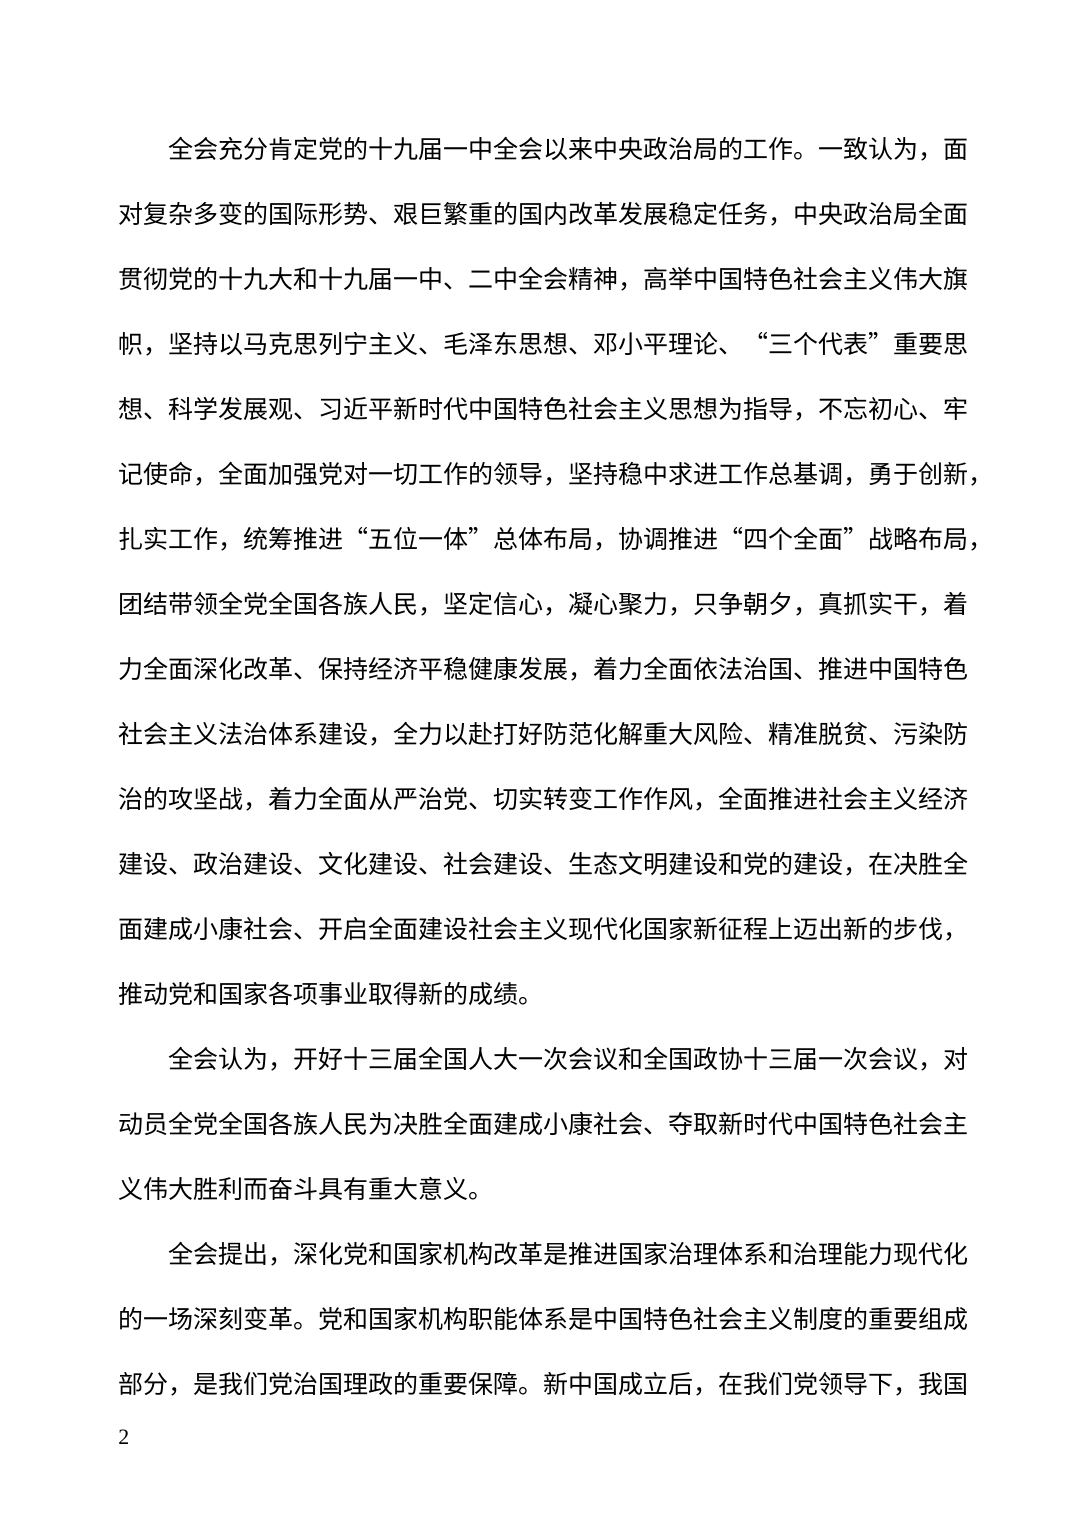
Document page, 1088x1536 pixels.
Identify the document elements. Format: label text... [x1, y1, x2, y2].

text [118, 1220, 969, 1415]
text 全会充分肯定党的十九届一中全会以来中央政治局的工作。一致认为，面对复杂多变的国际形势、艰巨繁重的国内改革发展稳定任务，中央政治局全面贯彻党的十九大和十九届一中、二中全会精神，高举中国特色社会主义伟大旗帜，坚持以马克思列宁主义、毛泽东思想、邓小平理论、“三个代表”重要思想、科学发展观、习近平新时代中国特色社会主义思想为指导，不忘初心、牢记使命，全面加强党对一切工作的领导，坚持稳中求进工作总基调，勇于创新，扎实工作，统筹推进“五位一体”总体布局，协调推进“四个全面”战略布局，团结带领全党全国各族人民，坚定信心，凝心聚力，只争朝夕，真抓实干，着力全面深化改革、保持经济平稳健康发展，着力全面依法治国、推进中国特色社会主义法治体系建设，全力以赴打好防范化解重大风险、精准脱贫、污染防治的攻坚战，着力全面从严治党、切实转变工作作风，全面推进社会主义经济建设、政治建设、文化建设、社会建设、生态文明建设和党的建设，在决胜全面建成小康社会、开启全面建设社会主义现代化国家新征程上迈出新的步伐，推动党和国家各项事业取得新的成绩。 [118, 115, 969, 1025]
text 全会认为，开好十三届全国人大一次会议和全国政协十三届一次会议，对动员全党全国各族人民为决胜全面建成小康社会、夺取新时代中国特色社会主义伟大胜利而奋斗具有重大意义。 [118, 1025, 969, 1220]
